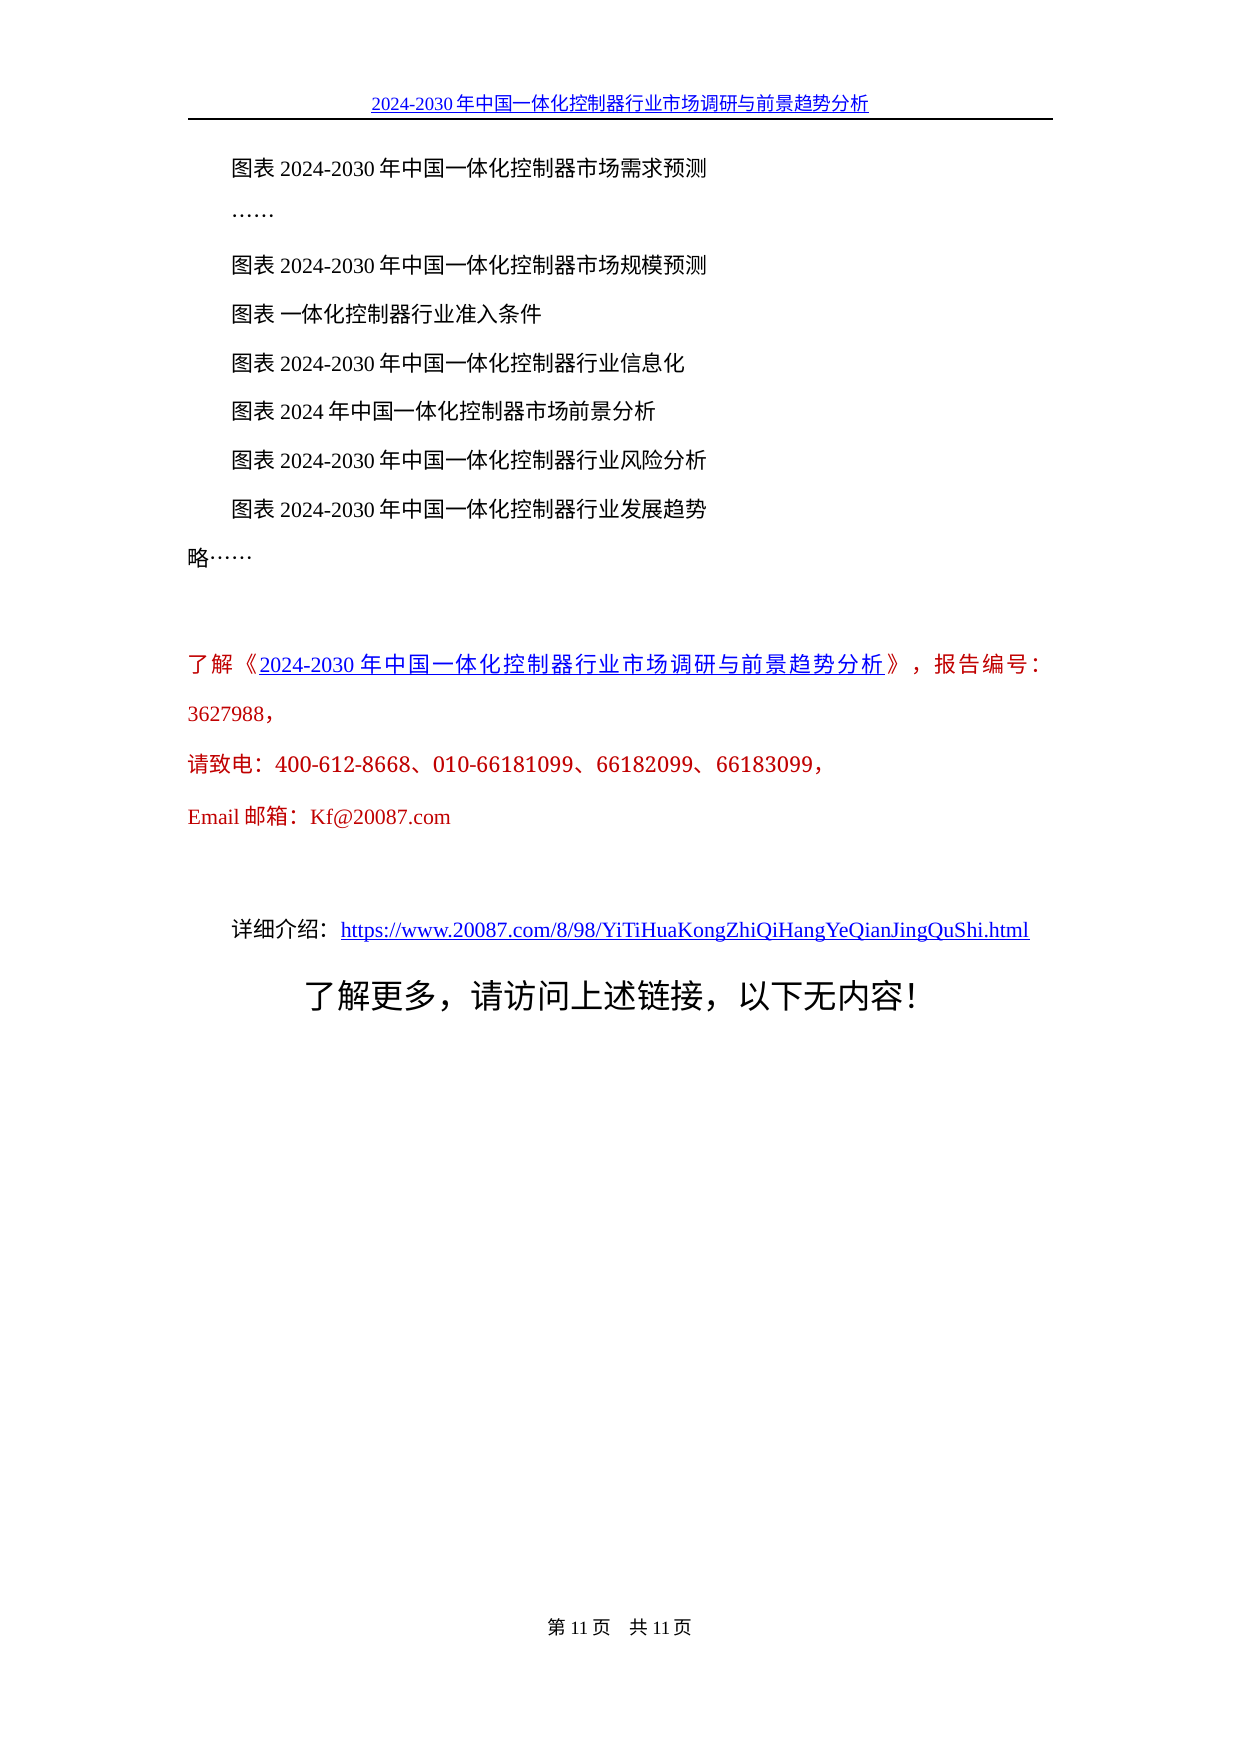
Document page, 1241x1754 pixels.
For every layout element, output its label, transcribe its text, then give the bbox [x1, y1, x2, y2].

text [187, 150, 1053, 573]
text Email邮箱：Kf@20087.com [187, 798, 1053, 831]
text 了解《2024-2030年中国一体化控制器行业市场调研与前景趋势分析》，报告编号：3627988， [187, 647, 1053, 728]
text 请致电：400-612-8668、010-66181099、66182099、66183099， [187, 747, 1053, 779]
title 了解更多，请访问上述链接，以下无内容！ [187, 961, 1053, 1026]
text 详细介绍：https://www.20087.com/8/98/YiTiHuaKongZhiQiHangYeQianJingQuShi.html [187, 911, 1053, 944]
